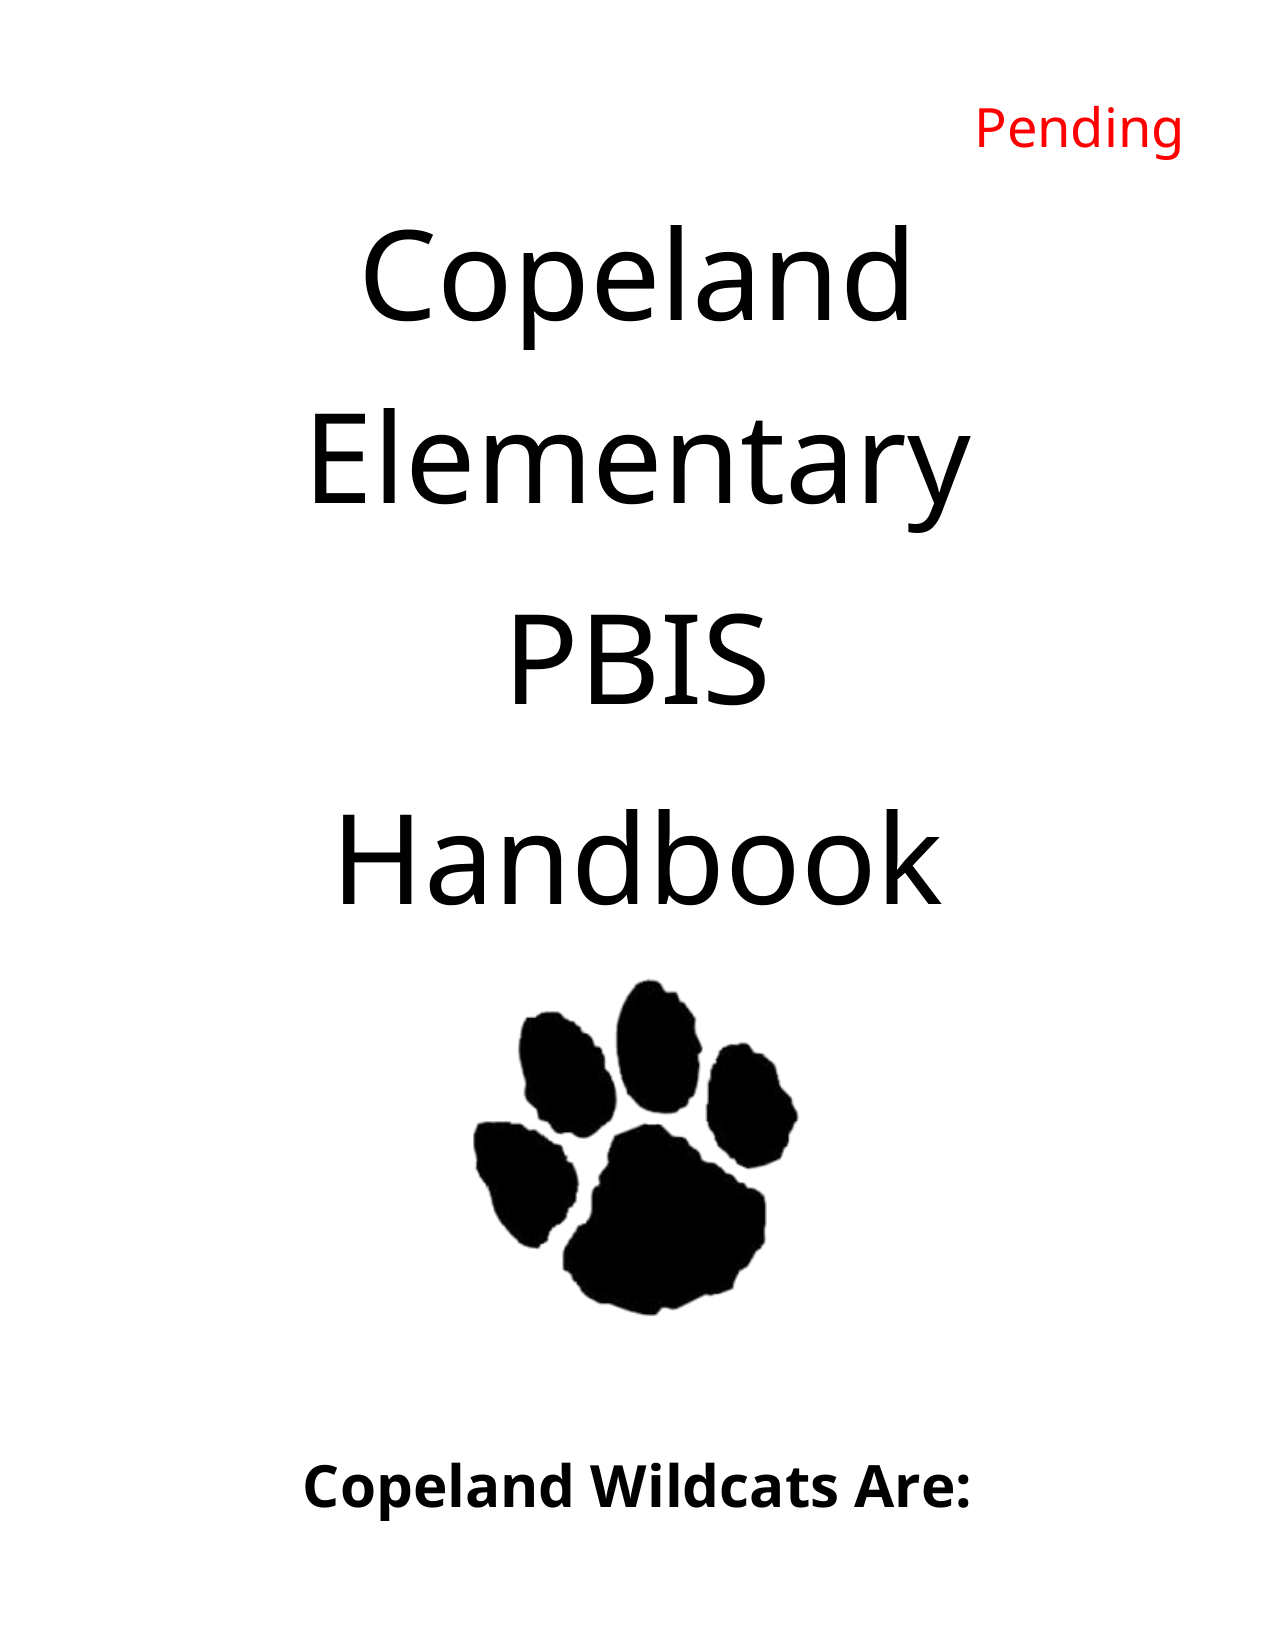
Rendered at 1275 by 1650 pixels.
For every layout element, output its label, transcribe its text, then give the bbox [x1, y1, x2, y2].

text Copeland Elementary [90, 186, 1185, 540]
text PBIS [90, 571, 1185, 741]
picture [461, 971, 814, 1324]
text Handbook [90, 771, 1185, 941]
text Pending [90, 90, 1185, 164]
text Copeland Wildcats Are: [90, 1444, 1185, 1524]
